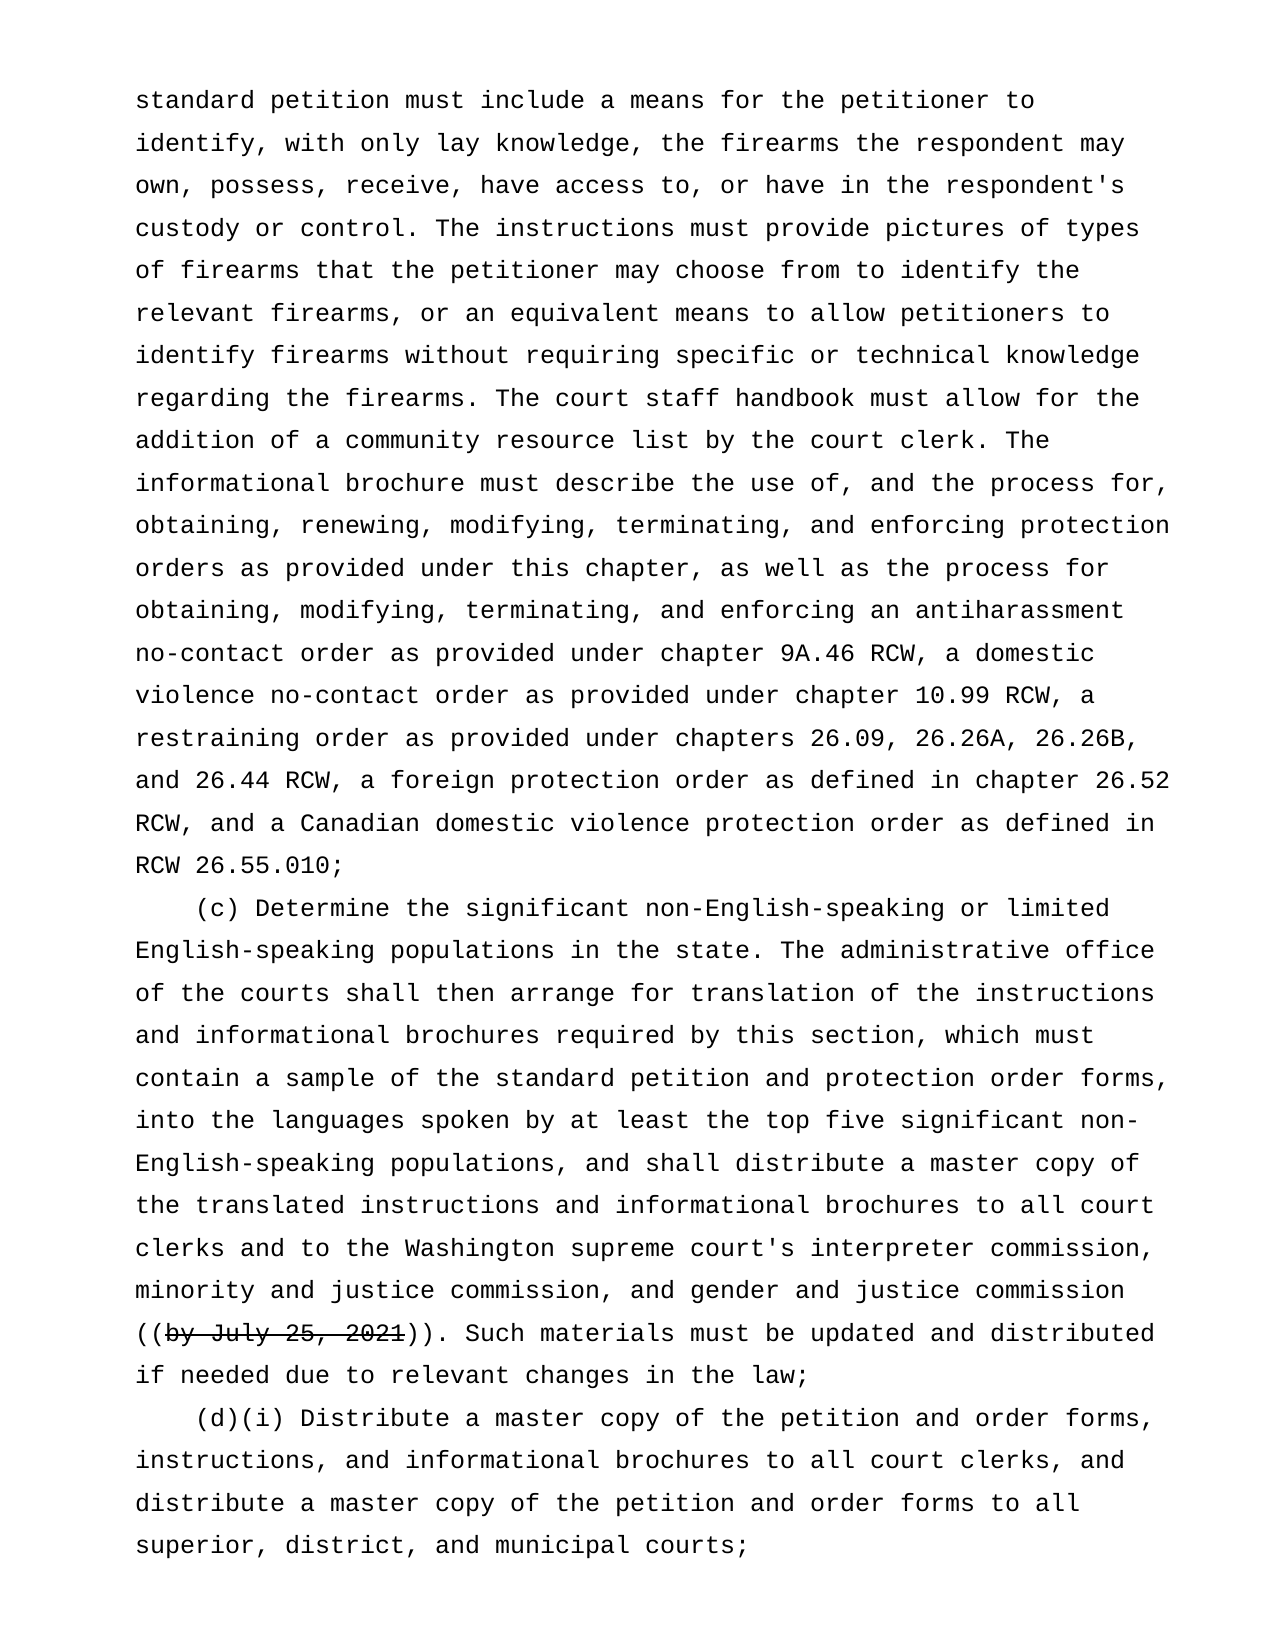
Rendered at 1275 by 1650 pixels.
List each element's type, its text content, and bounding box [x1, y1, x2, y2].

text (d)(i) Distribute a master copy of the petition and order forms, instructions, and informational brochures to all court clerks, and distribute a master copy of the petition and order forms to all superior, district, and municipal courts; [135, 1392, 1170, 1562]
text (c) Determine the significant non-English-speaking or limited English-speaking populations in the state. The administrative office of the courts shall then arrange for translation of the instructions and informational brochures required by this section, which must contain a sample of the standard petition and protection order forms, into the languages spoken by at least the top five significant non-English-speaking populations, and shall distribute a master copy of the translated instructions and informational brochures to all court clerks and to the Washington supreme court's interpreter commission, minority and justice commission, and gender and justice commission ((by July 25, 2021)). Such materials must be updated and distributed if needed due to relevant changes in the law; [135, 882, 1170, 1392]
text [135, 75, 1170, 882]
